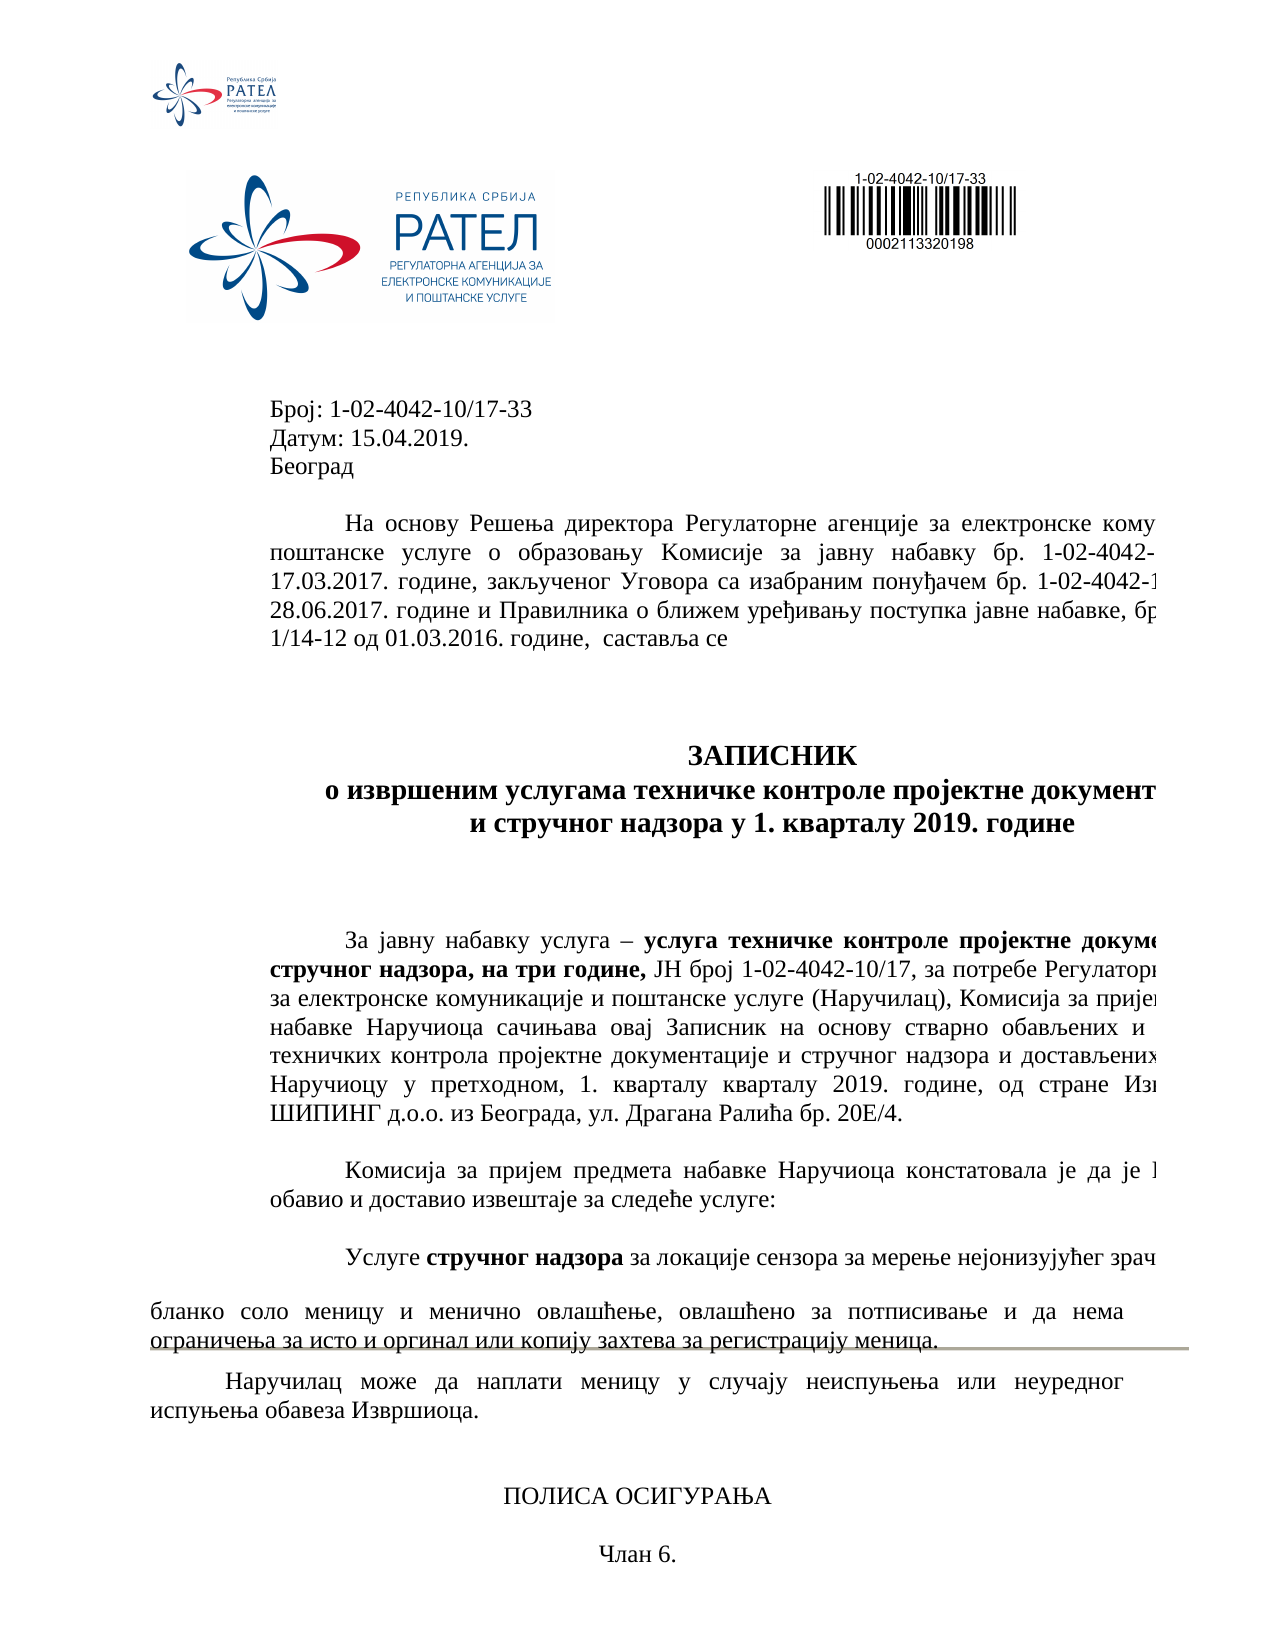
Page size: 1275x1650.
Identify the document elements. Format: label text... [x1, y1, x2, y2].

text Наручилац може да наплати меницу у случају неиспуњења или неуредног испуњења обавеза Извршиоца. [150, 1366, 1125, 1424]
text Члан 6. [150, 1539, 1125, 1567]
picture [150, 60, 279, 129]
text Извршилац је обавезан да уз меницу достави и копију картона депонованих потписа оверену на дан достављања менице, којом се доказује да је лице које потписује бланко соло меницу и менично овлашћење, овлашћено за потписивање и да нема ограничења за исто и оргинал или копију захтева за регистрацију меница. [150, 1296, 1125, 1354]
text ПОЛИСА ОСИГУРАЊА [150, 1481, 1125, 1510]
